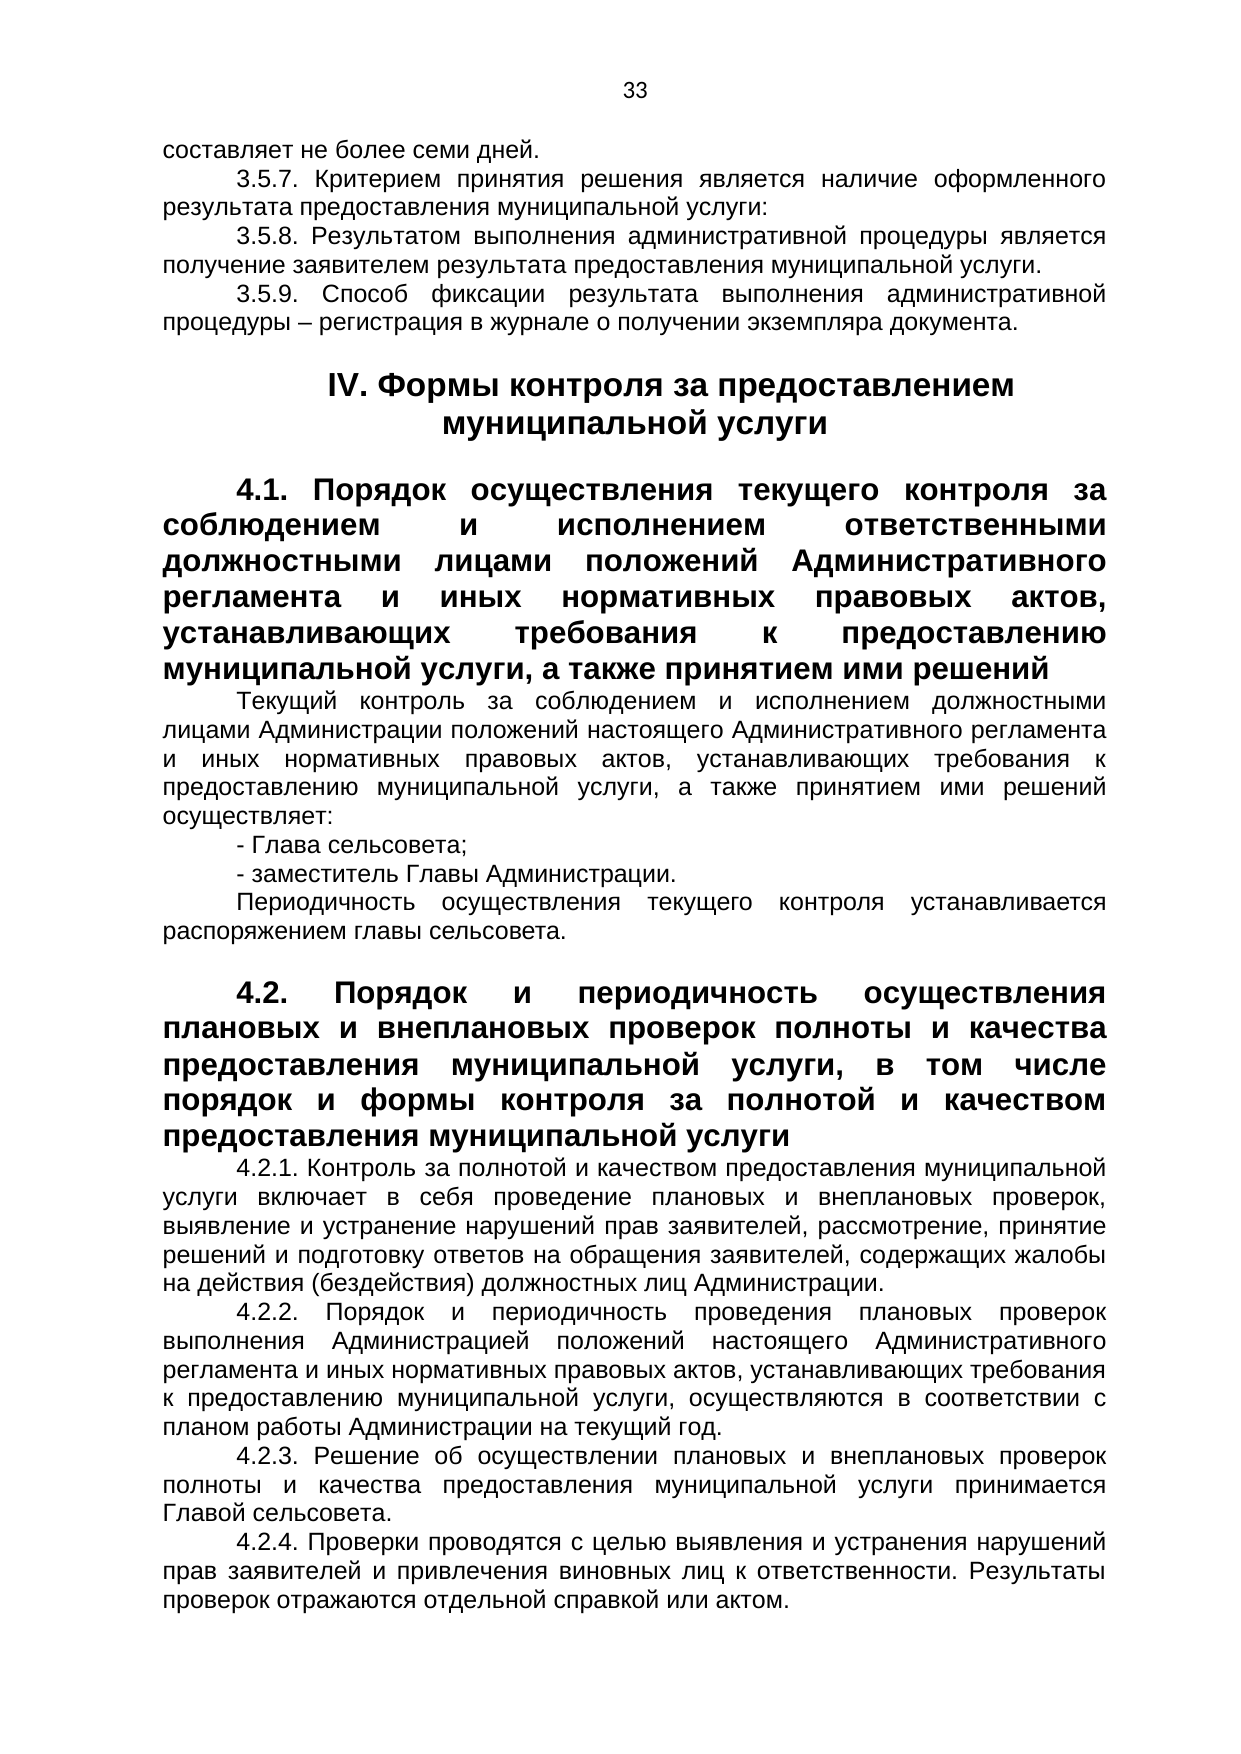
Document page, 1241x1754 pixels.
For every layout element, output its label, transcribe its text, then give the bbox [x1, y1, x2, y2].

text 3.5.9. Способ фиксации результата выполнения административной процедуры – регистрация в журнале о получении экземпляра документа. [162, 279, 1107, 336]
text 3.5.8. Результатом выполнения административной процедуры является получение заявителем результата предоставления муниципальной услуги. [162, 221, 1107, 279]
text 4.2.2. Порядок и периодичность проведения плановых проверок выполнения Администрацией положений настоящего Административного регламента и иных нормативных правовых актов, устанавливающих требования к предоставлению муниципальной услуги, осуществляются в соответствии с планом работы Администрации на текущий год. [162, 1297, 1107, 1441]
text Периодичность осуществления текущего контроля устанавливается распоряжением главы сельсовета. [162, 887, 1107, 945]
text 4.1. Порядок осуществления текущего контроля за соблюдением и исполнением ответственными должностными лицами положений Административного регламента и иных нормативных правовых актов, устанавливающих требования к предоставлению муниципальной услуги, а также принятием ими решений [162, 471, 1107, 686]
text IV. Формы контроля за предоставлением муниципальной услуги [162, 365, 1107, 442]
text 4.2.1. Контроль за полнотой и качеством предоставления муниципальной услуги включает в себя проведение плановых и внеплановых проверок, выявление и устранение нарушений прав заявителей, рассмотрение, принятие решений и подготовку ответов на обращения заявителей, содержащих жалобы на действия (бездействия) должностных лиц Администрации. [162, 1153, 1107, 1297]
text - Глава сельсовета; [162, 830, 1107, 859]
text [162, 135, 1107, 164]
text - заместитель Главы Администрации. [162, 859, 1107, 887]
text 4.2. Порядок и периодичность осуществления плановых и внеплановых проверок полноты и качества предоставления муниципальной услуги, в том числе порядок и формы контроля за полнотой и качеством предоставления муниципальной услуги [162, 974, 1107, 1153]
text 4.2.4. Проверки проводятся с целью выявления и устранения нарушений прав заявителей и привлечения виновных лиц к ответственности. Результаты проверок отражаются отдельной справкой или актом. [162, 1527, 1107, 1613]
text 3.5.7. Критерием принятия решения является наличие оформленного результата предоставления муниципальной услуги: [162, 164, 1107, 221]
text 4.2.3. Решение об осуществлении плановых и внеплановых проверок полноты и качества предоставления муниципальной услуги принимается Главой сельсовета. [162, 1441, 1107, 1527]
text Текущий контроль за соблюдением и исполнением должностными лицами Администрации положений настоящего Административного регламента и иных нормативных правовых актов, устанавливающих требования к предоставлению муниципальной услуги, а также принятием ими решений осуществляет: [162, 686, 1107, 830]
